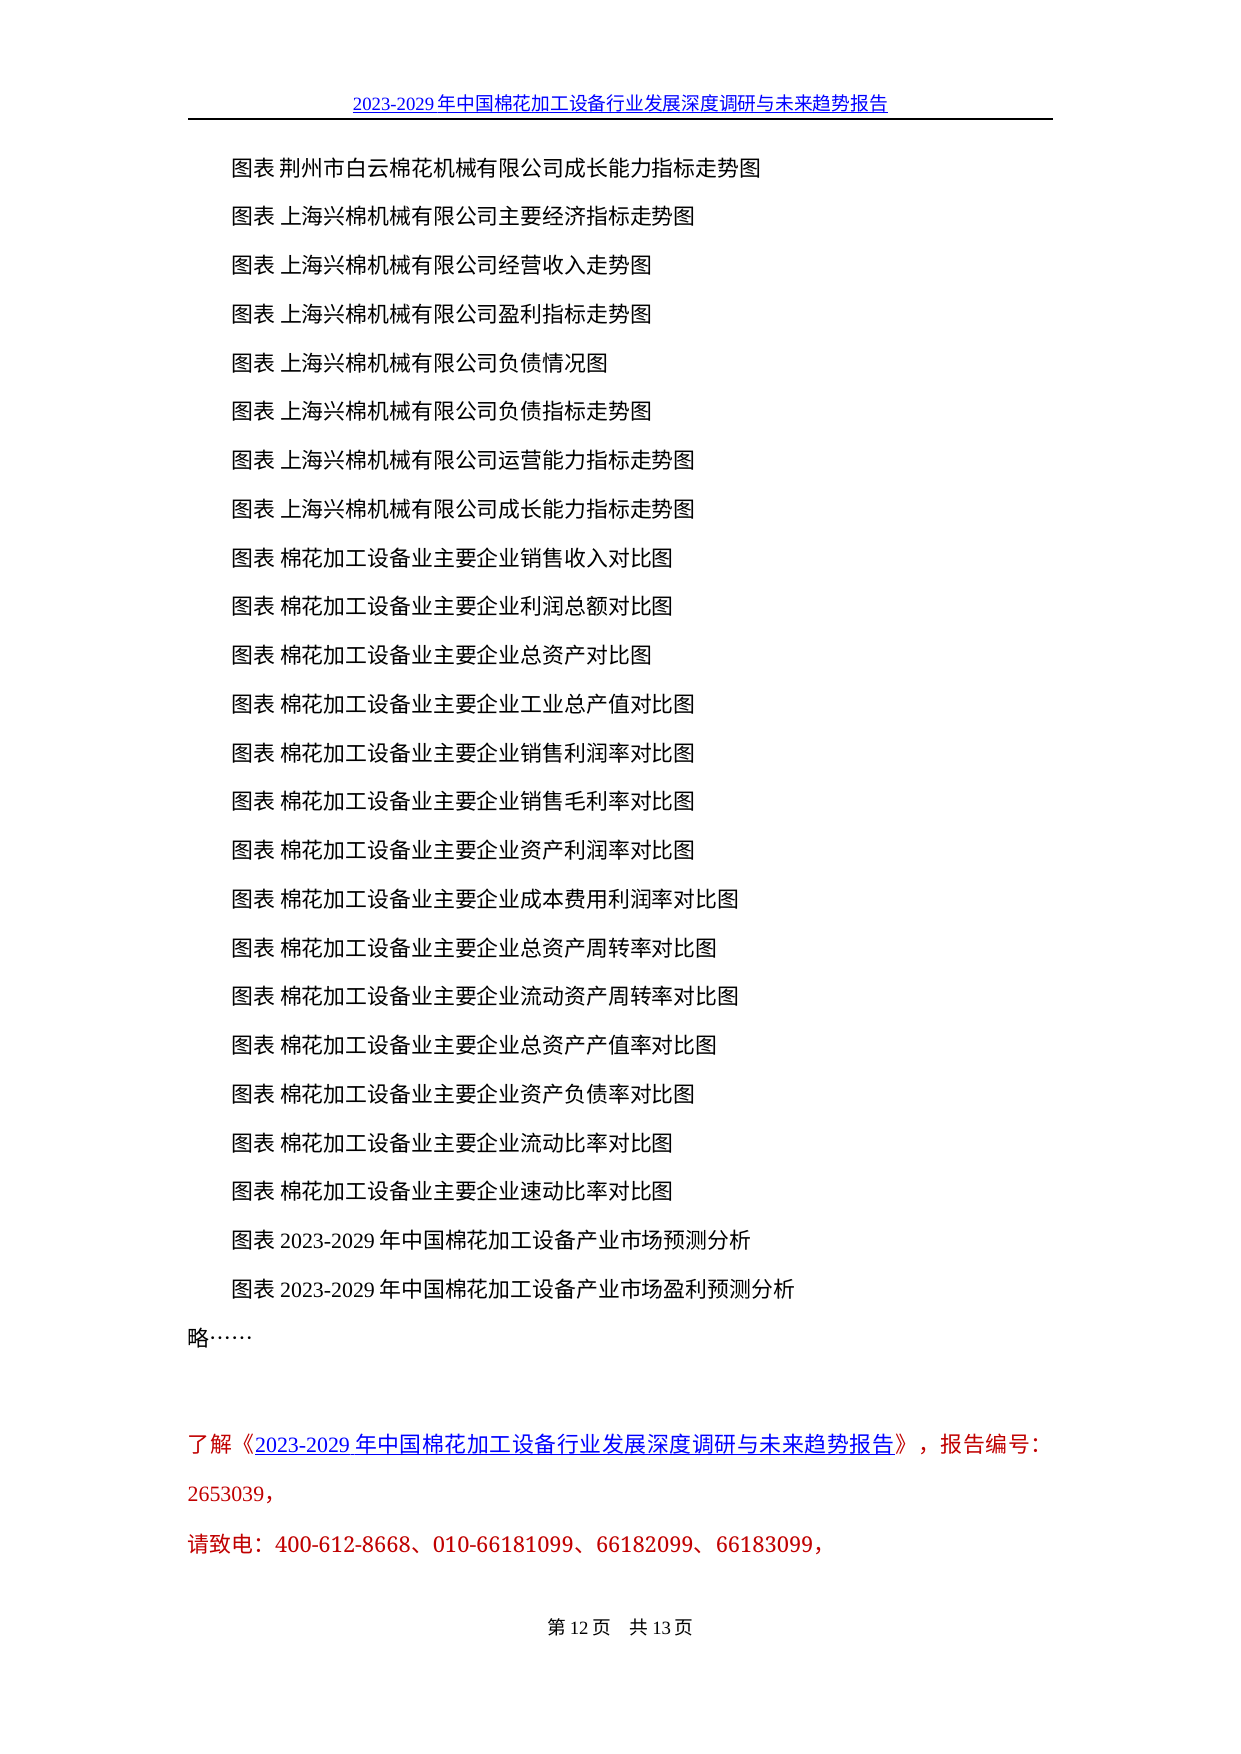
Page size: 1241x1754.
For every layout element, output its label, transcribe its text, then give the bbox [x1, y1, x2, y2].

text 了解《2023-2029年中国棉花加工设备行业发展深度调研与未来趋势报告》，报告编号：2653039， [187, 1427, 1053, 1508]
text 请致电：400-612-8668、010-66181099、66182099、66183099， [187, 1527, 1053, 1559]
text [187, 150, 1053, 1353]
